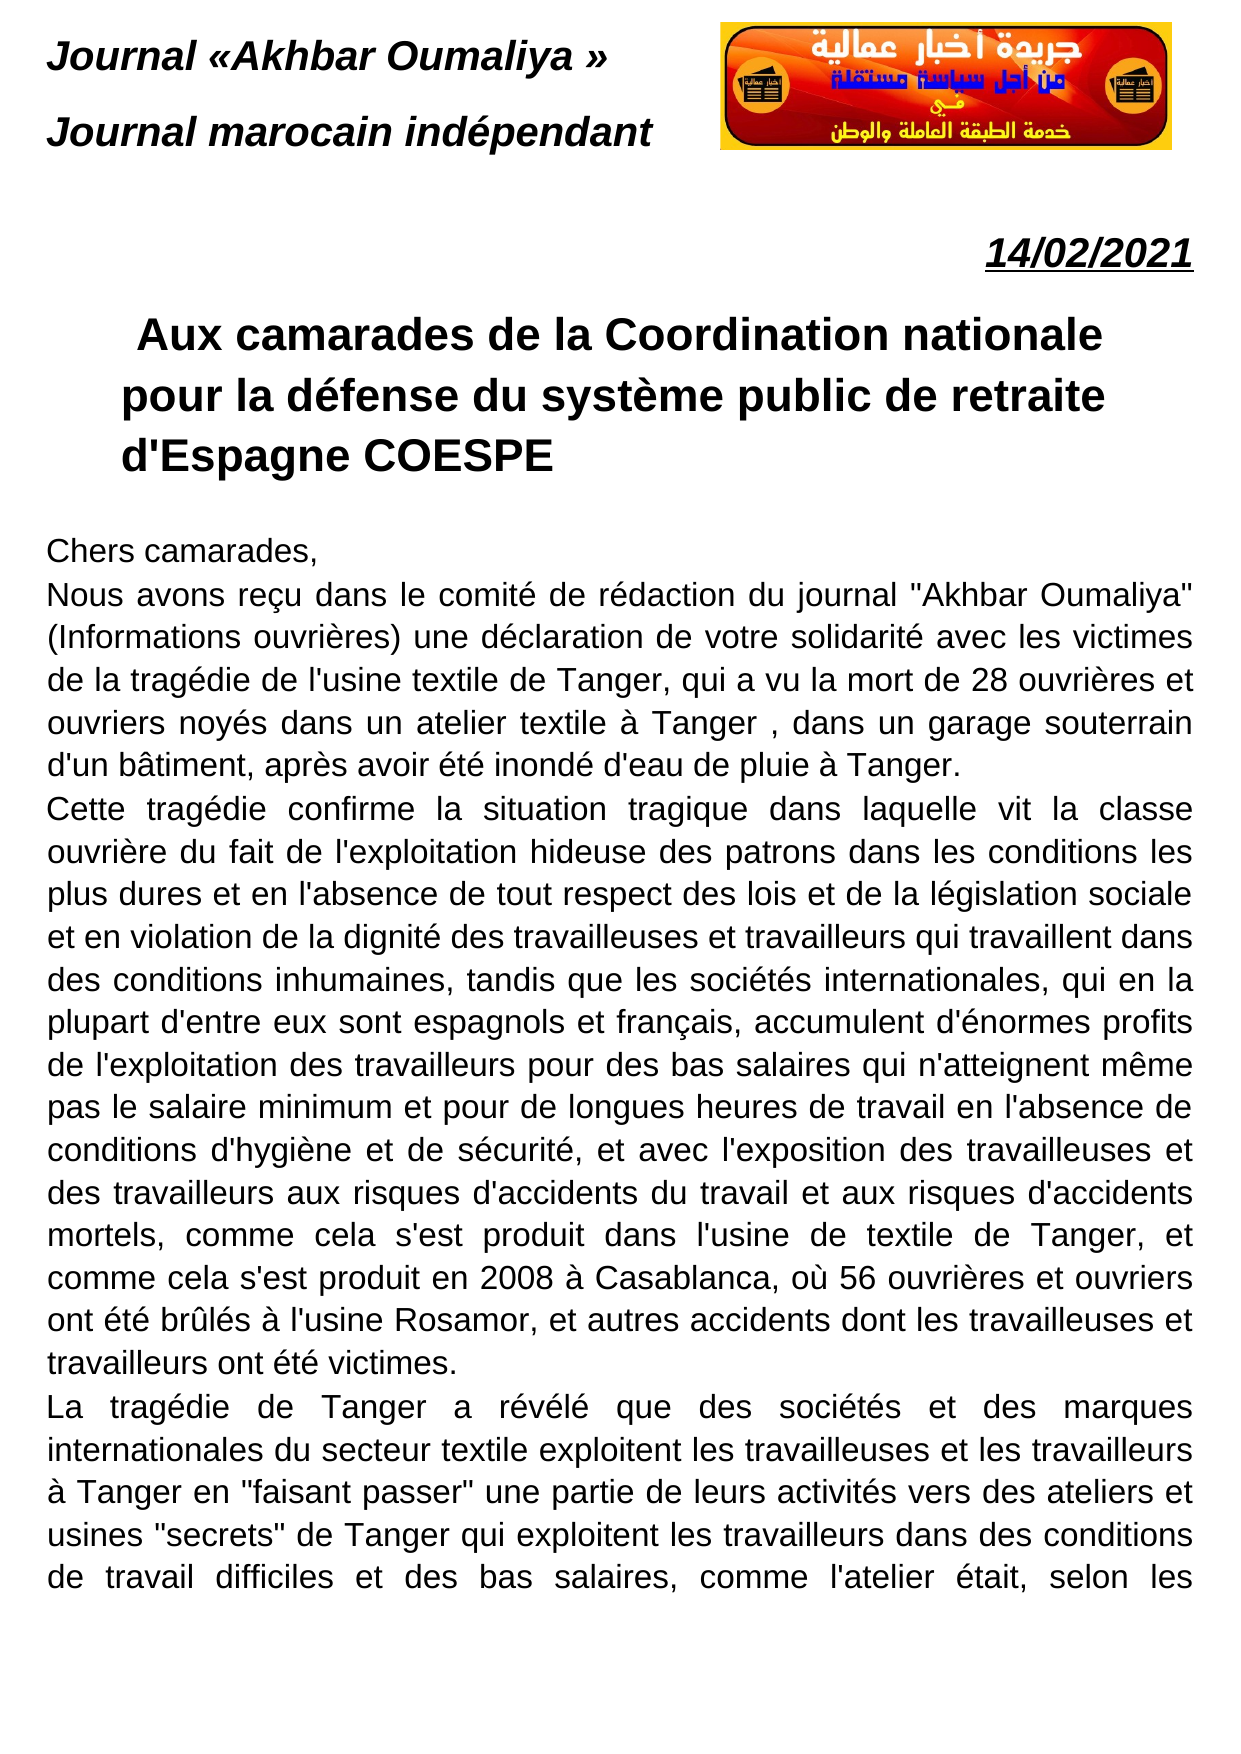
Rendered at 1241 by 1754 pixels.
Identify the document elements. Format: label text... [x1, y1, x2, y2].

text Chers camarades, [46, 531, 1194, 569]
text Journal «Akhbar Oumaliya » [46, 31, 720, 79]
text Aux camarades de la Coordination nationale pour la défense du système public de retraite d'Espagne COESPE [121, 308, 1219, 482]
text Journal marocain indépendant [46, 107, 1172, 155]
text Nous avons reçu dans le comité de rédaction du journal "Akhbar Oumaliya" (Informations ouvrières) une déclaration de votre solidarité avec les victimes de la tragédie de l'usine textile de Tanger, qui a vu la mort de 28 ouvrières et ouvriers noyés dans un atelier textile à Tanger , dans un garage souterrain d'un bâtiment, après avoir été inondé d'eau de pluie à Tanger. [46, 575, 1194, 784]
text Cette tragédie confirme la situation tragique dans laquelle vit la classe ouvrière du fait de l'exploitation hideuse des patrons dans les conditions les plus dures et en l'absence de tout respect des lois et de la législation sociale et en violation de la dignité des travailleuses et travailleurs qui travaillent dans des conditions inhumaines, tandis que les sociétés internationales, qui en la plupart d'entre eux sont espagnols et français, accumulent d'énormes profits de l'exploitation des travailleurs pour des bas salaires qui n'atteignent même pas le salaire minimum et pour de longues heures de travail en l'absence de conditions d'hygiène et de sécurité, et avec l'exposition des travailleuses et des travailleurs aux risques d'accidents du travail et aux risques d'accidents mortels, comme cela s'est produit dans l'usine de textile de Tanger, et comme cela s'est produit en 2008 à Casablanca, où 56 ouvrières et ouvriers ont été brûlés à l'usine Rosamor, et autres accidents dont les travailleuses et travailleurs ont été victimes. [46, 789, 1194, 1382]
text 14/02/2021 [47, 228, 1193, 276]
picture [720, 22, 1172, 150]
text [46, 1387, 1194, 1596]
